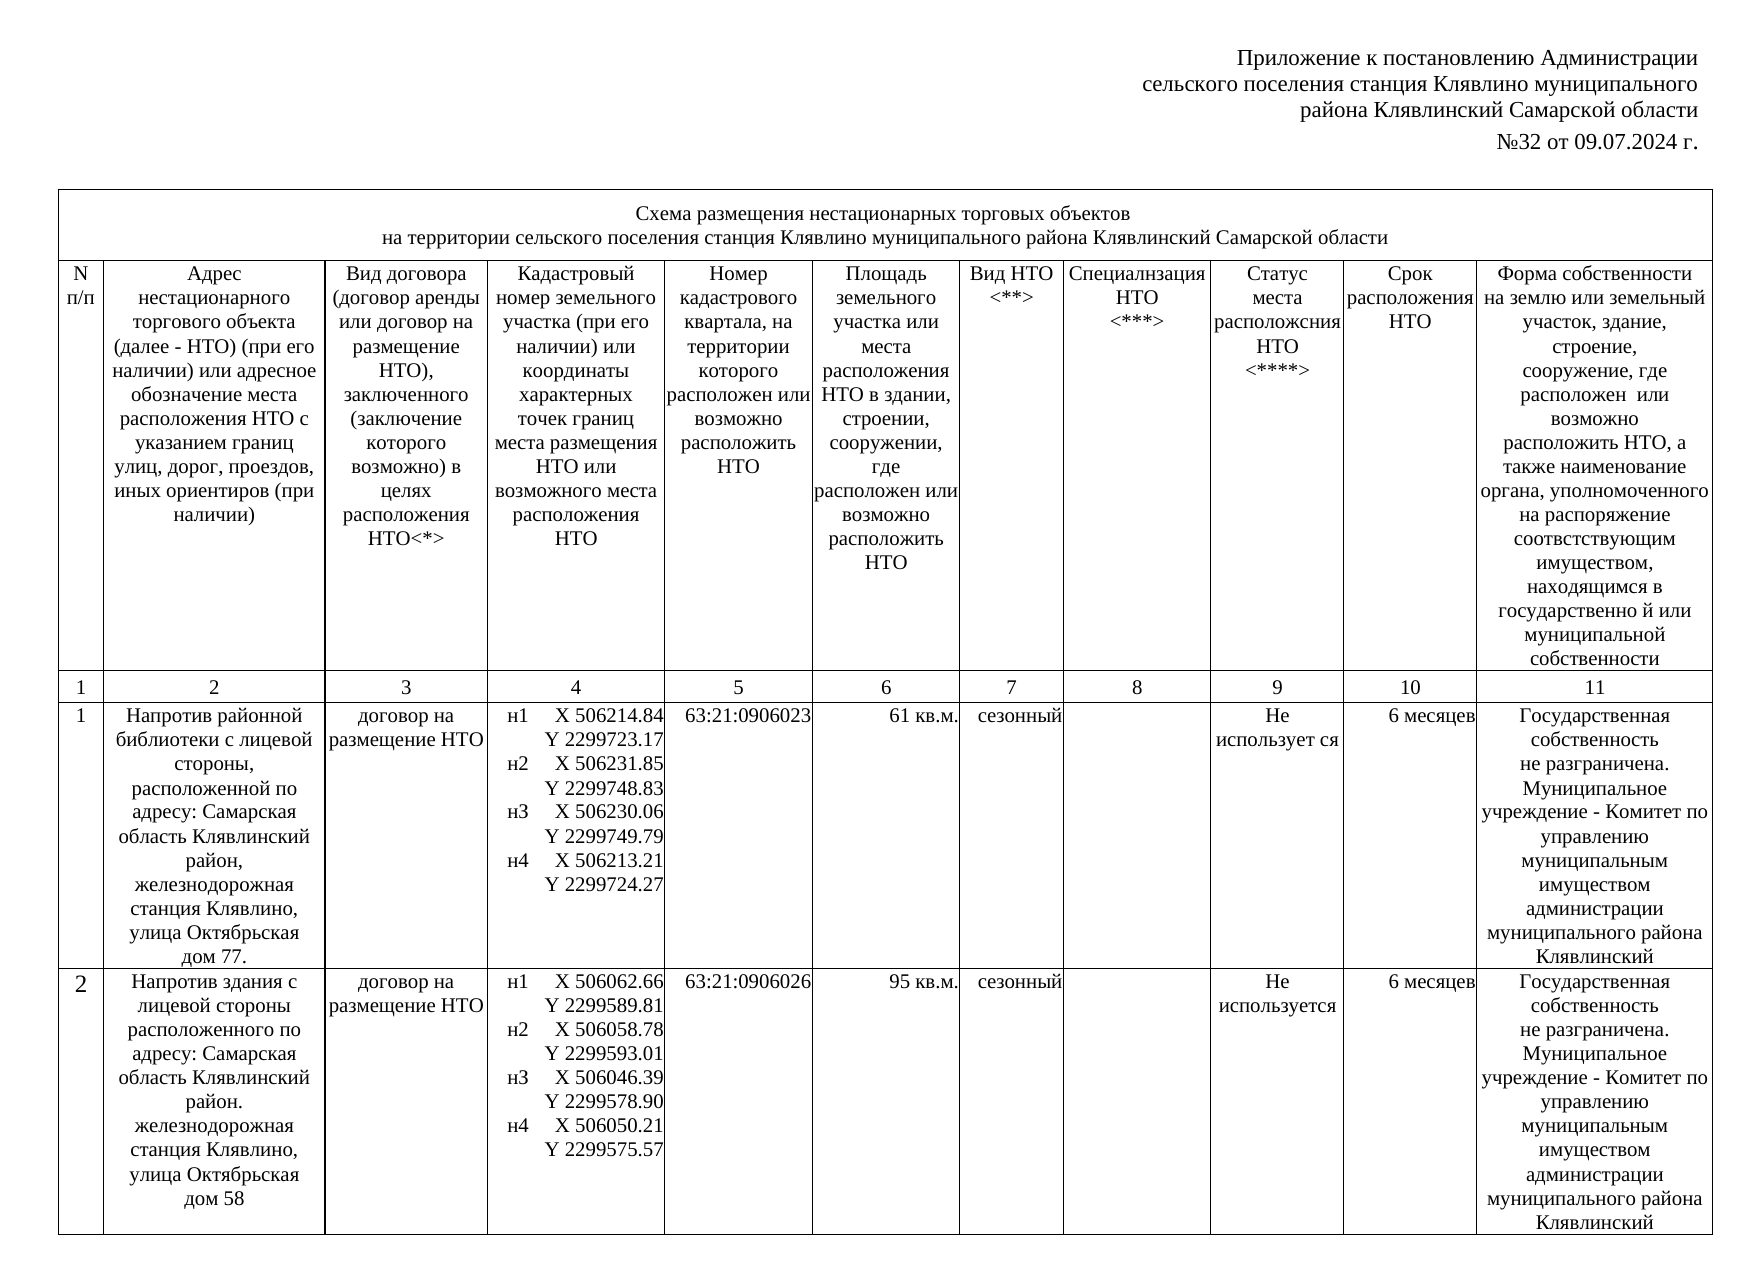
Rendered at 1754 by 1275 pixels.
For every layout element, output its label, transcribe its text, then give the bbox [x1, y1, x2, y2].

table_cell Номер кадастрового квартала, на территории которого расположен или возможно расположить НТО [665, 261, 812, 670]
table_cell 6 месяцев [1344, 703, 1476, 968]
table_cell Кадастровый номер земельного участка (при его наличии) или координаты характерных точек границ места размещения НТО или возможного места расположения НТО [488, 261, 664, 670]
table_cell Не используется [1211, 969, 1343, 1234]
text Приложение к постановлению Администрации [59, 44, 1698, 70]
table_cell Адрес нестационарного торгового объекта (далее - НТО) (при его наличии) или адресное обозначение места расположения НТО с указанием границ улиц, дорог, проездов, иных ориентиров (при наличии) [104, 261, 324, 670]
table_cell 8 [1064, 671, 1210, 702]
table_cell 61 кв.м. [813, 703, 959, 968]
table_cell 6 месяцев [1344, 969, 1476, 1234]
table_cell 63:21:0906026 [665, 969, 812, 1234]
table_cell н1 Х 506214.84 Y 2299723.17 н2 Х 506231.85 Y 2299748.83 нЗ Х 506230.06 Y 2299749.79 н4 Х 506213.21 Y 2299724.27 [488, 703, 664, 968]
table_cell Площадь земельного участка или места расположения НТО в здании, строении, сооружении, где расположен или возможно расположить НТО [813, 261, 959, 670]
table_cell Форма собственности на землю или земельный участок, здание, строение, сооружение, где расположен или возможно расположить НТО, а также наименование органа, уполномоченного на распоряжение соотвстствующим имуществом, находящимся в государственно й или муниципальной собственности [1477, 261, 1712, 670]
table_cell 10 [1344, 671, 1476, 702]
table_cell Статус места расположсния НТО <****> [1211, 261, 1343, 670]
table_cell 2 [104, 671, 324, 702]
table_cell 95 кв.м. [813, 969, 959, 1234]
text №32 от 09.07.2024 г. [59, 123, 1698, 156]
table_cell Напротив районной библиотеки с лицевой стороны, расположенной по адресу: Самарская область Клявлинский район, железнодорожная станция Клявлино, улица Октябрьская дом 77. [104, 703, 324, 968]
table_cell Не использует ся [1211, 703, 1343, 968]
table_cell N п/п [59, 261, 103, 670]
table_cell 7 [960, 671, 1063, 702]
table_cell 2 [59, 969, 103, 1234]
table_cell Напротив здания с лицевой стороны расположенного по адресу: Самарская область Клявлинский район. железнодорожная станция Клявлино, улица Октябрьская дом 58 [104, 969, 324, 1234]
table_cell 63:21:0906023 [665, 703, 812, 968]
table_cell Срок расположения НТО [1344, 261, 1476, 670]
table_cell сезонный [960, 703, 1063, 968]
table_header Схема размещения нестационарных торговых объектов на территории сельского поселения станция Клявлино муниципального района Клявлинский Самарской области [59, 190, 1712, 260]
table_cell Вид договора (договор аренды или договор на размещение НТО), заключенного (заключение которого возможно) в целях расположения НТО<*> [326, 261, 487, 670]
table_cell 9 [1211, 671, 1343, 702]
text сельского поселения станция Клявлино муниципального [59, 70, 1698, 96]
table_cell договор на размещение НТО [326, 969, 487, 1234]
table_cell 11 [1477, 671, 1712, 702]
table_cell 4 [488, 671, 664, 702]
table_cell сезонный [960, 969, 1063, 1234]
table_cell договор на размещение НТО [326, 703, 487, 968]
table_cell Специалнзация НТО <***> [1064, 261, 1210, 670]
table_cell 3 [326, 671, 487, 702]
table_cell 1 [59, 671, 103, 702]
text района Клявлинский Самарской области [59, 96, 1698, 123]
table_cell Вид НТО <**> [960, 261, 1063, 670]
table_cell [1064, 703, 1210, 968]
table_cell н1 Х 506062.66 Y 2299589.81 н2 Х 506058.78 Y 2299593.01 нЗ X 506046.39 Y 2299578.90 н4 Х 506050.21 Y 2299575.57 [488, 969, 664, 1234]
table_cell 5 [665, 671, 812, 702]
table_cell 1 [59, 703, 103, 968]
table_cell 6 [813, 671, 959, 702]
table_cell [1064, 969, 1210, 1234]
